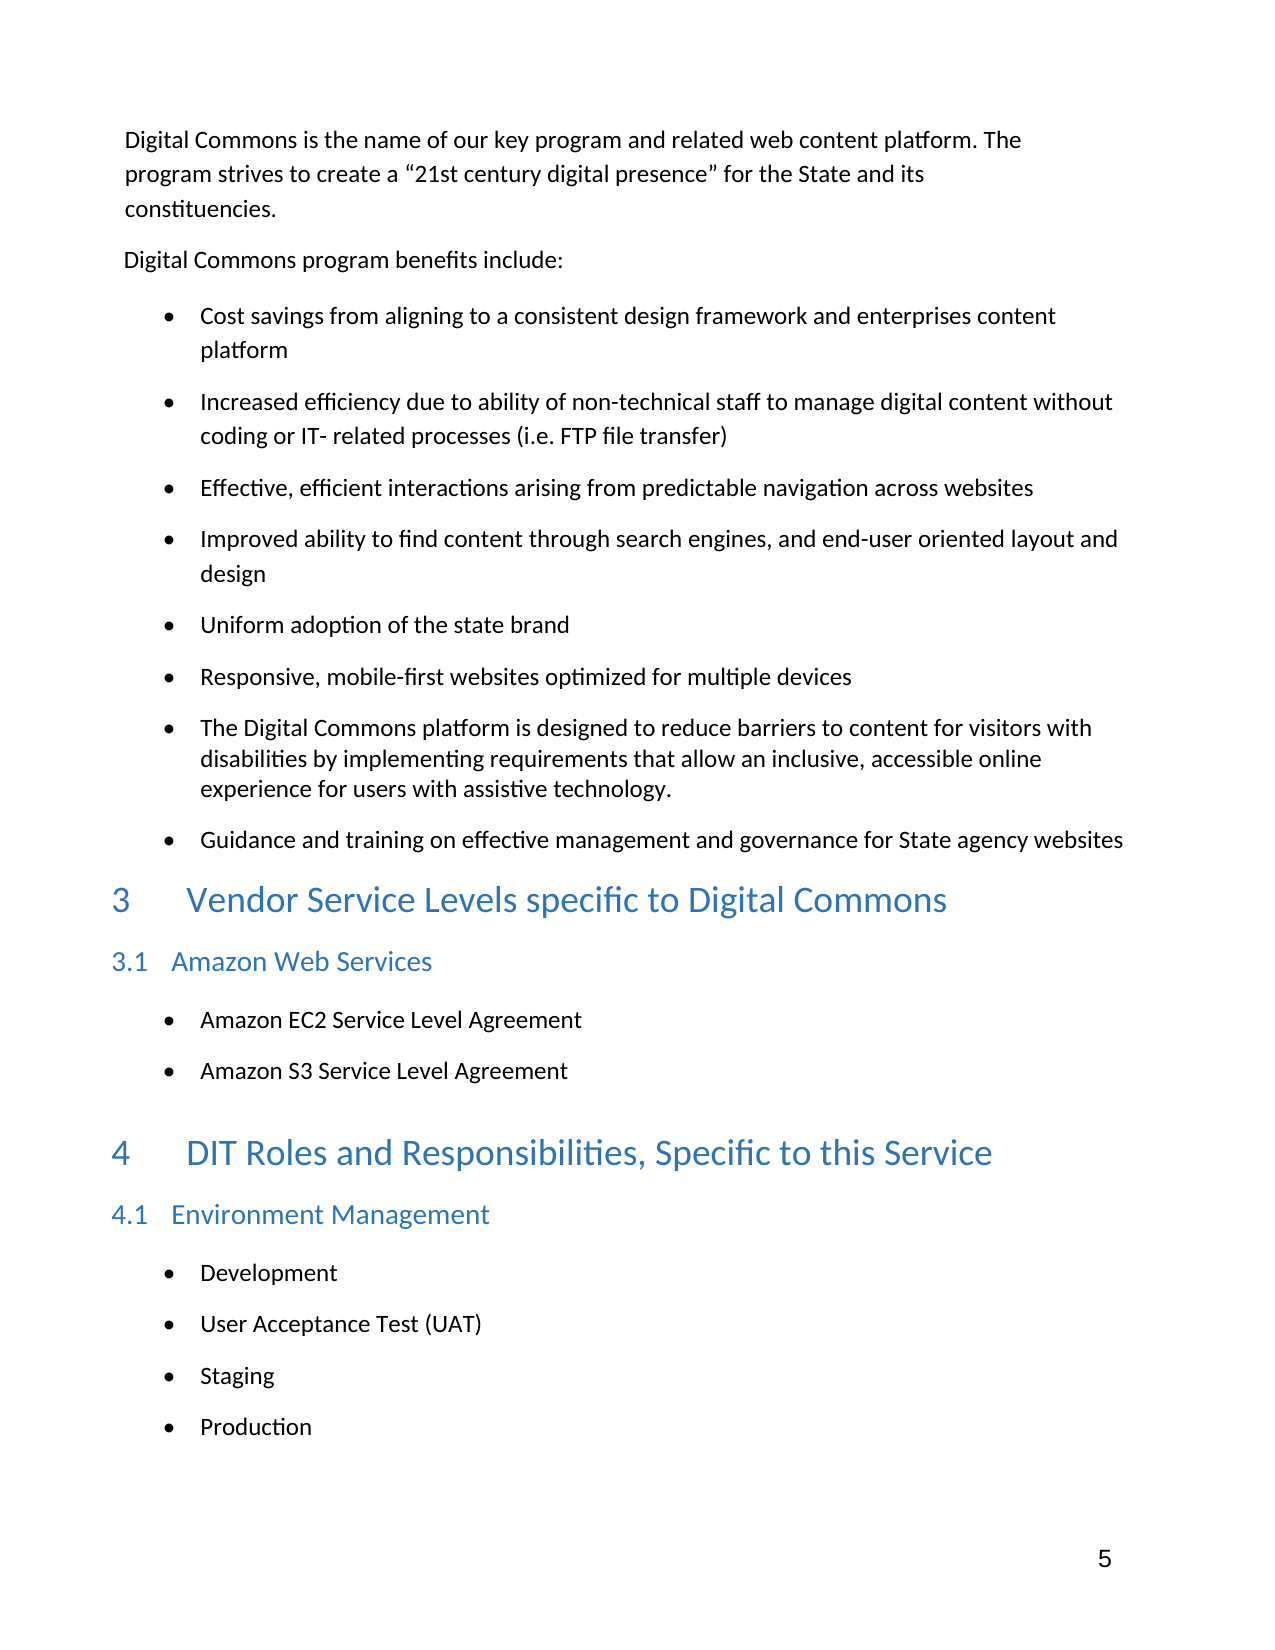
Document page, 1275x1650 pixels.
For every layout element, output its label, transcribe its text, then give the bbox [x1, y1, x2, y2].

list Amazon EC2 Service Level Agreement [163, 1004, 1162, 1034]
list Guidance and training on effective management and governance for State agency websites [163, 825, 1139, 855]
list Uniform adoption of the state brand [163, 609, 1139, 640]
subtitle Amazon Web Services [111, 943, 1162, 979]
list Improved ability to find content through search engines, and end-user oriented layout and design [163, 523, 1139, 588]
subtitle DIT Roles and Responsibilities, Specific to this Service [111, 1129, 1162, 1175]
list Cost savings from aligning to a consistent design framework and enterprises content platform [163, 301, 1139, 365]
list Effective, efficient interactions arising from predictable navigation across websites [163, 472, 1139, 502]
list Staging [163, 1360, 1162, 1390]
subtitle Environment Management [111, 1196, 1162, 1232]
list The Digital Commons platform is designed to reduce barriers to content for visitors with disabilities by implementing requirements that allow an inclusive, accessible online experience for users with assistive technology. [163, 712, 1139, 804]
list Responsive, mobile-first websites optimized for multiple devices [163, 661, 1139, 691]
subtitle Vendor Service Levels specific to Digital Commons [111, 876, 1162, 922]
list User Acceptance Test (UAT) [163, 1308, 1162, 1339]
list Amazon S3 Service Level Agreement [163, 1055, 1162, 1086]
list Development [163, 1257, 1162, 1287]
list Increased efficiency due to ability of non-technical staff to manage digital content without coding or IT- related processes (i.e. FTP file transfer) [163, 386, 1139, 451]
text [123, 124, 1066, 223]
text Digital Commons program benefits include: [123, 244, 1162, 275]
list Production [163, 1411, 1162, 1442]
